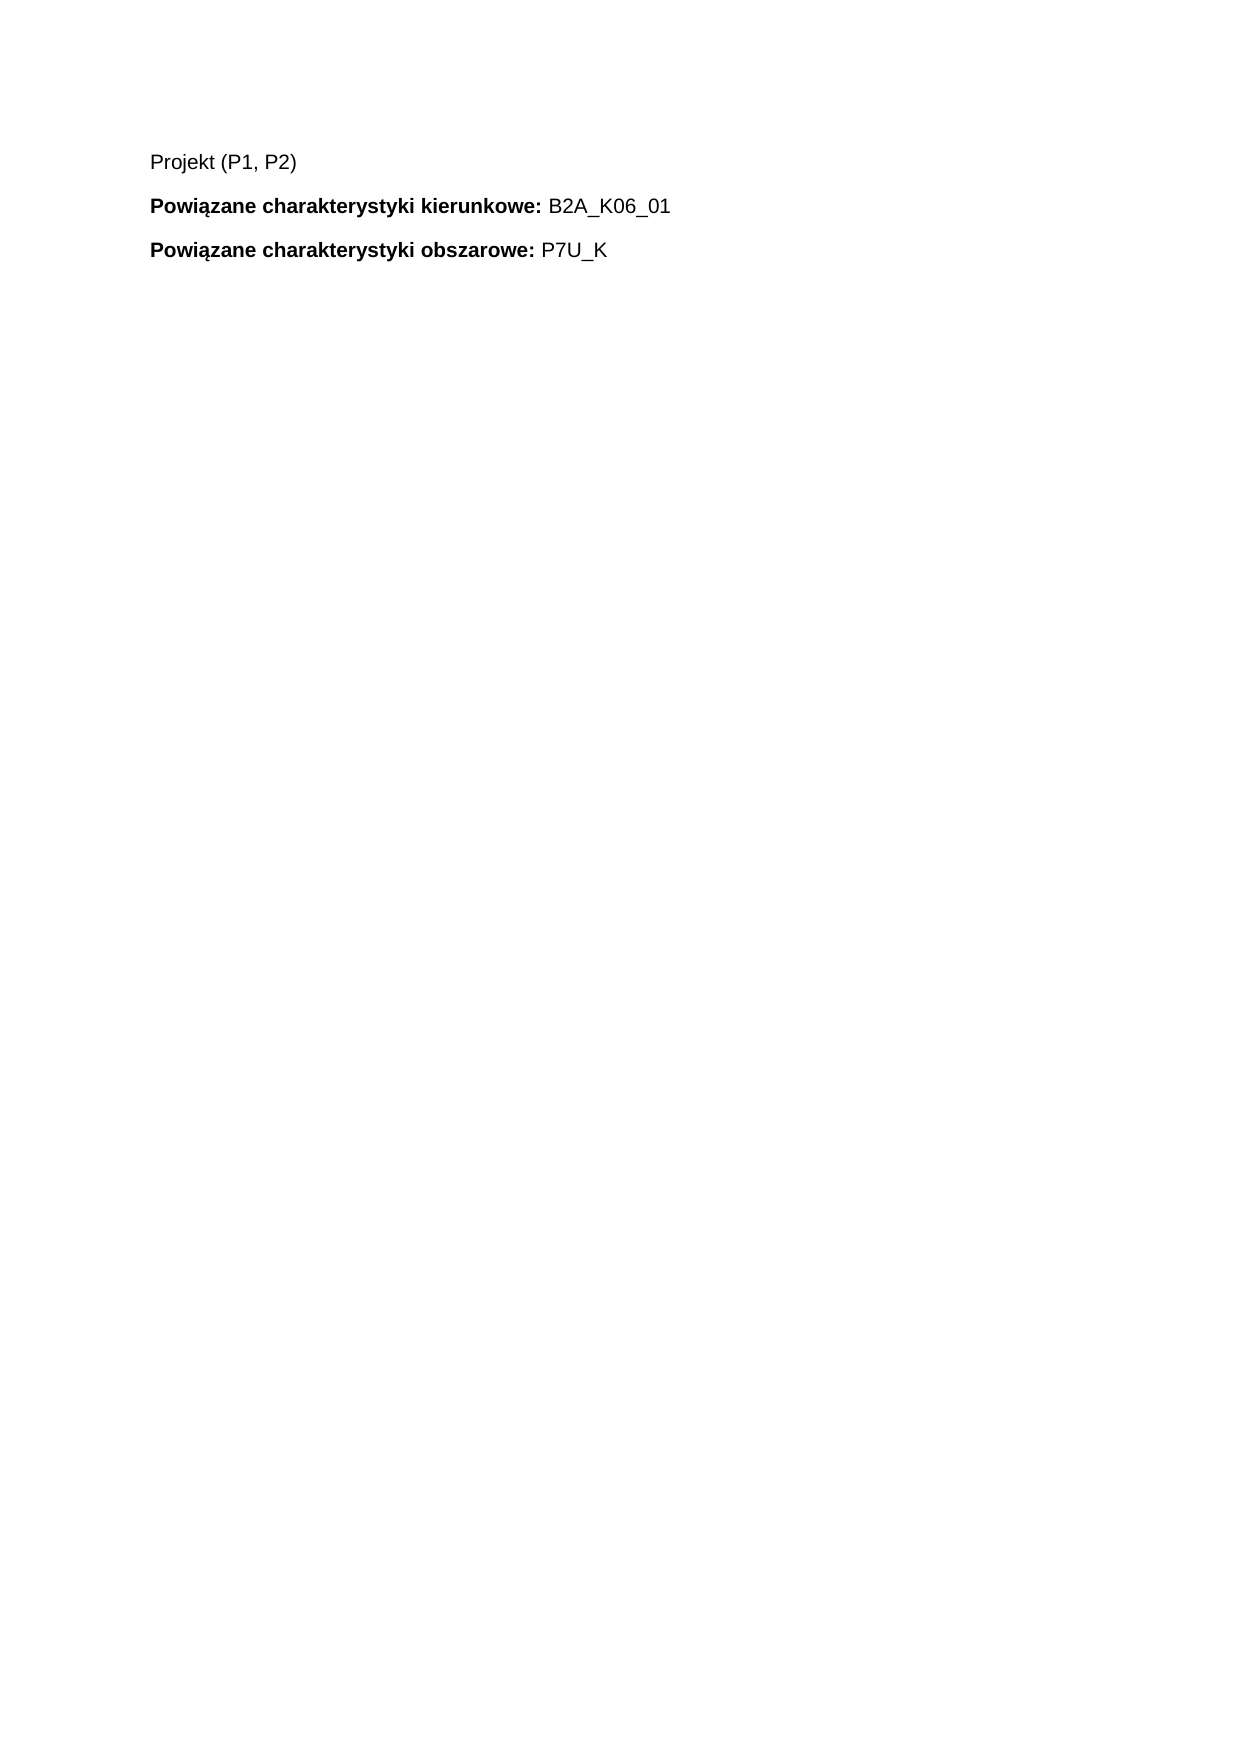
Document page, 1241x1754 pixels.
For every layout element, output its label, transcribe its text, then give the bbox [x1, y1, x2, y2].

text Powiązane charakterystyki kierunkowe: B2A_K06_01 [150, 194, 1090, 218]
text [150, 237, 1090, 261]
text Projekt (P1, P2) [150, 150, 1090, 174]
